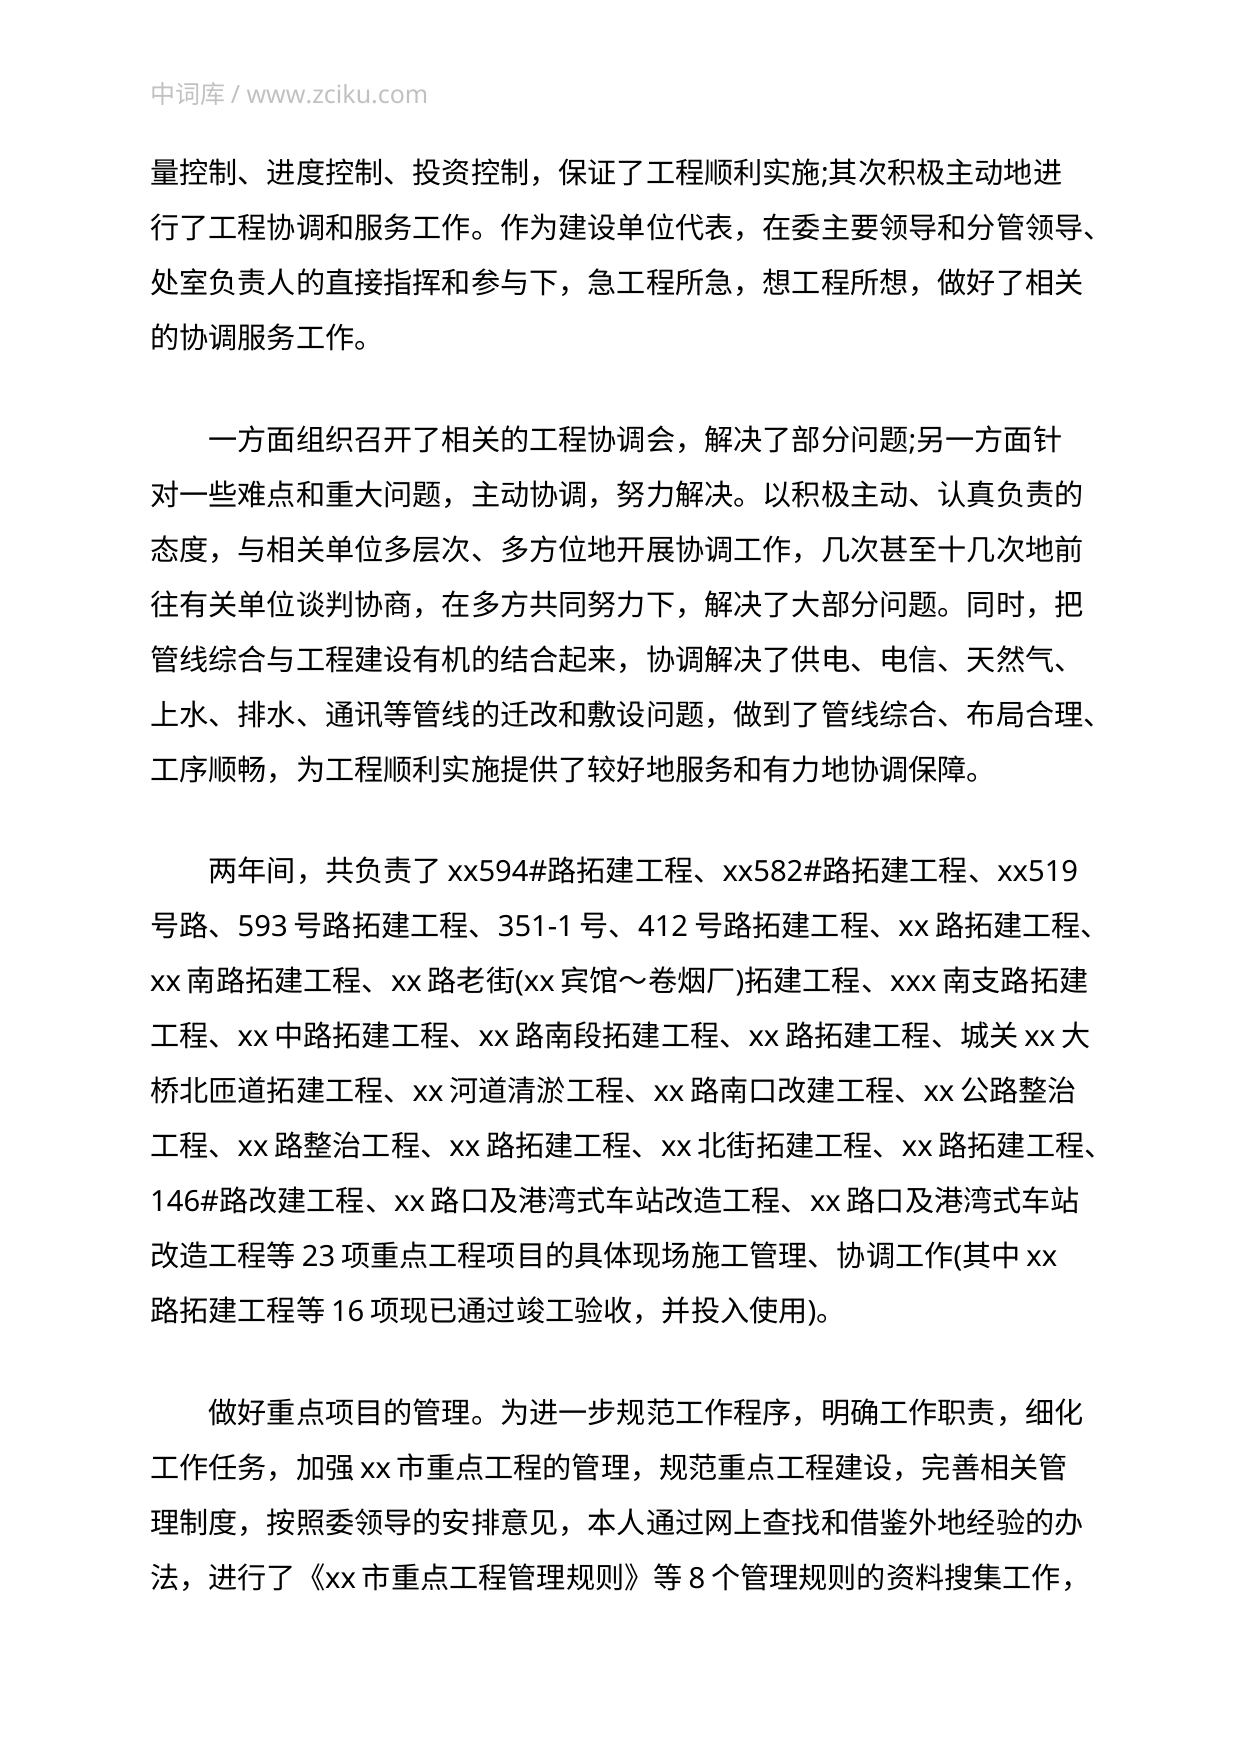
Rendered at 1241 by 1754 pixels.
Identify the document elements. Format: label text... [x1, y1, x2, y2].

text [150, 150, 1090, 357]
text 两年间，共负责了xx594#路拓建工程、xx582#路拓建工程、xx519号路、593号路拓建工程、351-1号、412号路拓建工程、xx路拓建工程、xx南路拓建工程、xx路老街(xx宾馆～卷烟厂)拓建工程、xxx南支路拓建工程、xx中路拓建工程、xx路南段拓建工程、xx路拓建工程、城关xx大桥北匝道拓建工程、xx河道清淤工程、xx路南口改建工程、xx公路整治工程、xx路整治工程、xx路拓建工程、xx北街拓建工程、xx路拓建工程、146#路改建工程、xx路口及港湾式车站改造工程、xx路口及港湾式车站改造工程等23项重点工程项目的具体现场施工管理、协调工作(其中xx路拓建工程等16项现已通过竣工验收，并投入使用)。 [150, 848, 1090, 1330]
text 一方面组织召开了相关的工程协调会，解决了部分问题;另一方面针对一些难点和重大问题，主动协调，努力解决。以积极主动、认真负责的态度，与相关单位多层次、多方位地开展协调工作，几次甚至十几次地前往有关单位谈判协商，在多方共同努力下，解决了大部分问题。同时，把管线综合与工程建设有机的结合起来，协调解决了供电、电信、天然气、上水、排水、通讯等管线的迁改和敷设问题，做到了管线综合、布局合理、工序顺畅，为工程顺利实施提供了较好地服务和有力地协调保障。 [150, 417, 1090, 788]
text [150, 1390, 1090, 1597]
